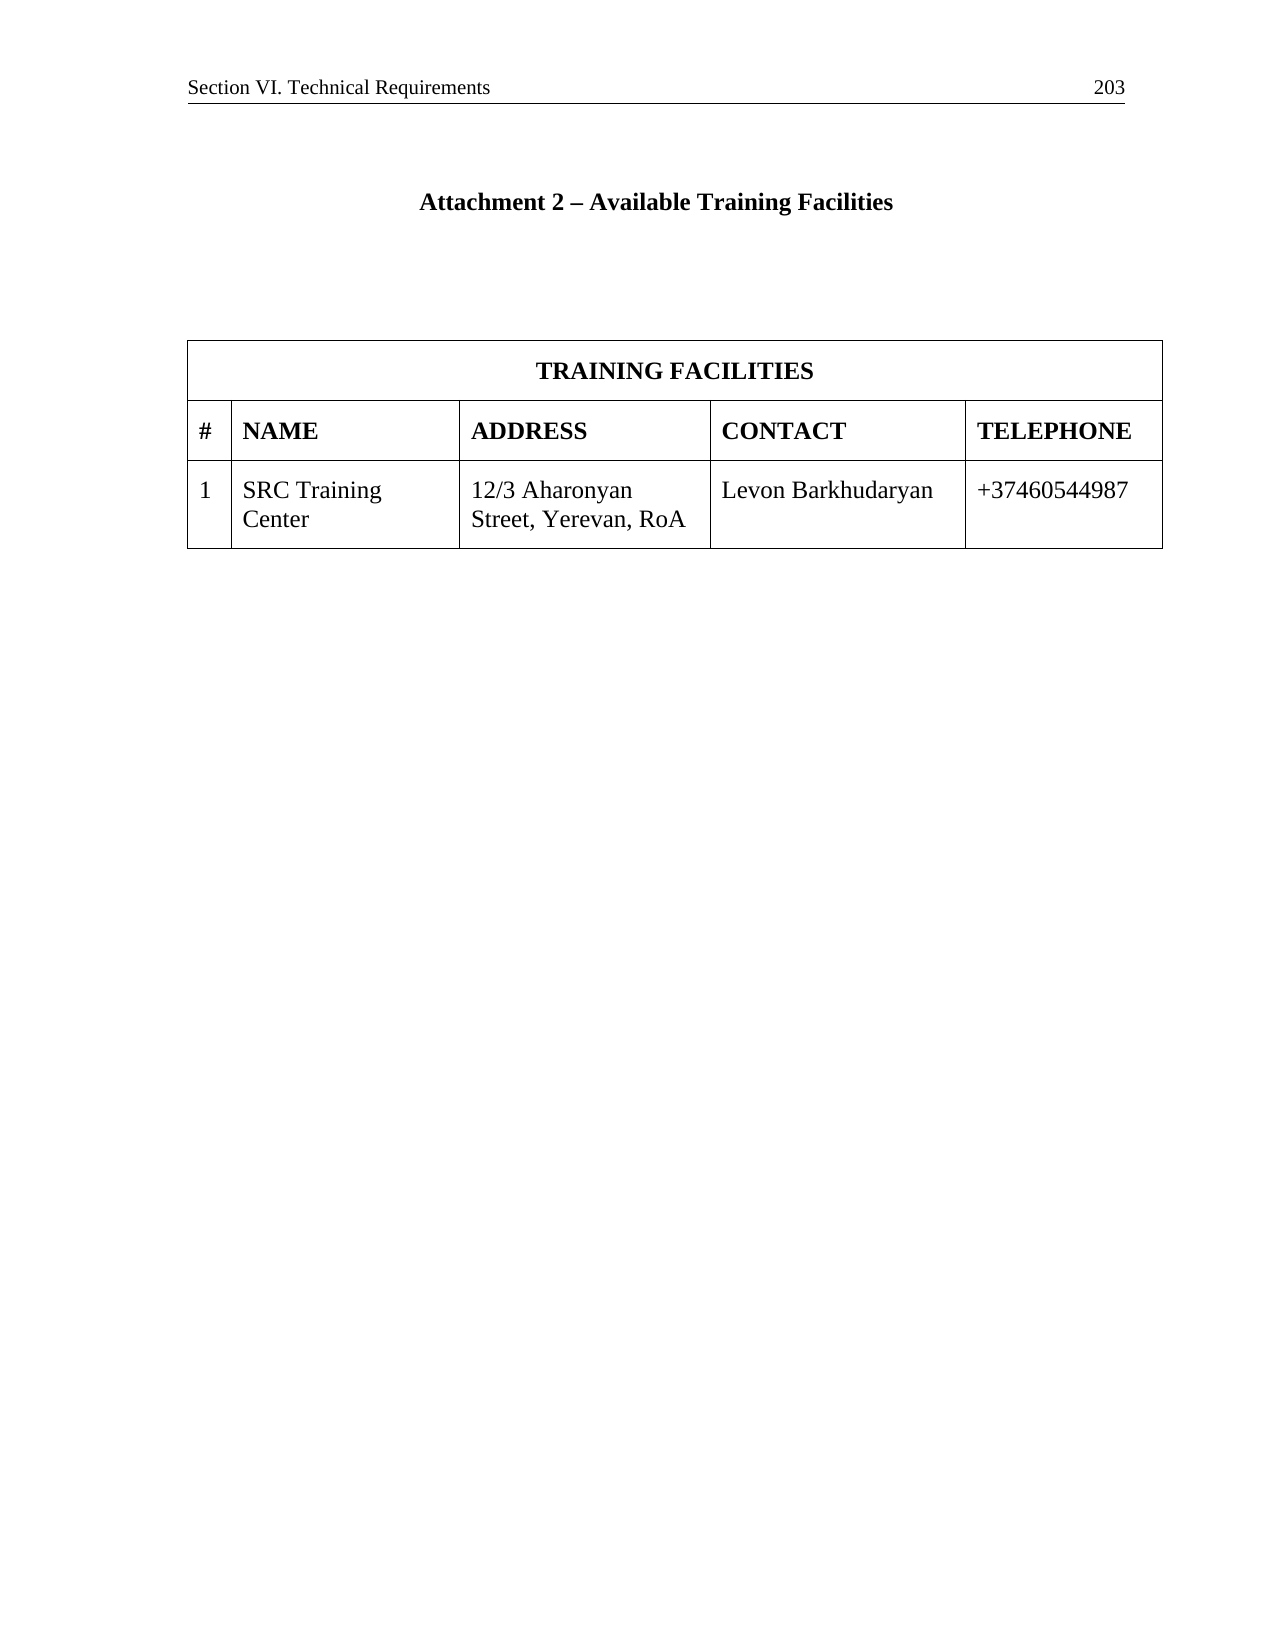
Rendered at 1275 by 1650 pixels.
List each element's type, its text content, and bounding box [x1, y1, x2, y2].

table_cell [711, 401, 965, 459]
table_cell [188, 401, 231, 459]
text Attachment 2 – Available Training Facilities [187, 187, 1125, 216]
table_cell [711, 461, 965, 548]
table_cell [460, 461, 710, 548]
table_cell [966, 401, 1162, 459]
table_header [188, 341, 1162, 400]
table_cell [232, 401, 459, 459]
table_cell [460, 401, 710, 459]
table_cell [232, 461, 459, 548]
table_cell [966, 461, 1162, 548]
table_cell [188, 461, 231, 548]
